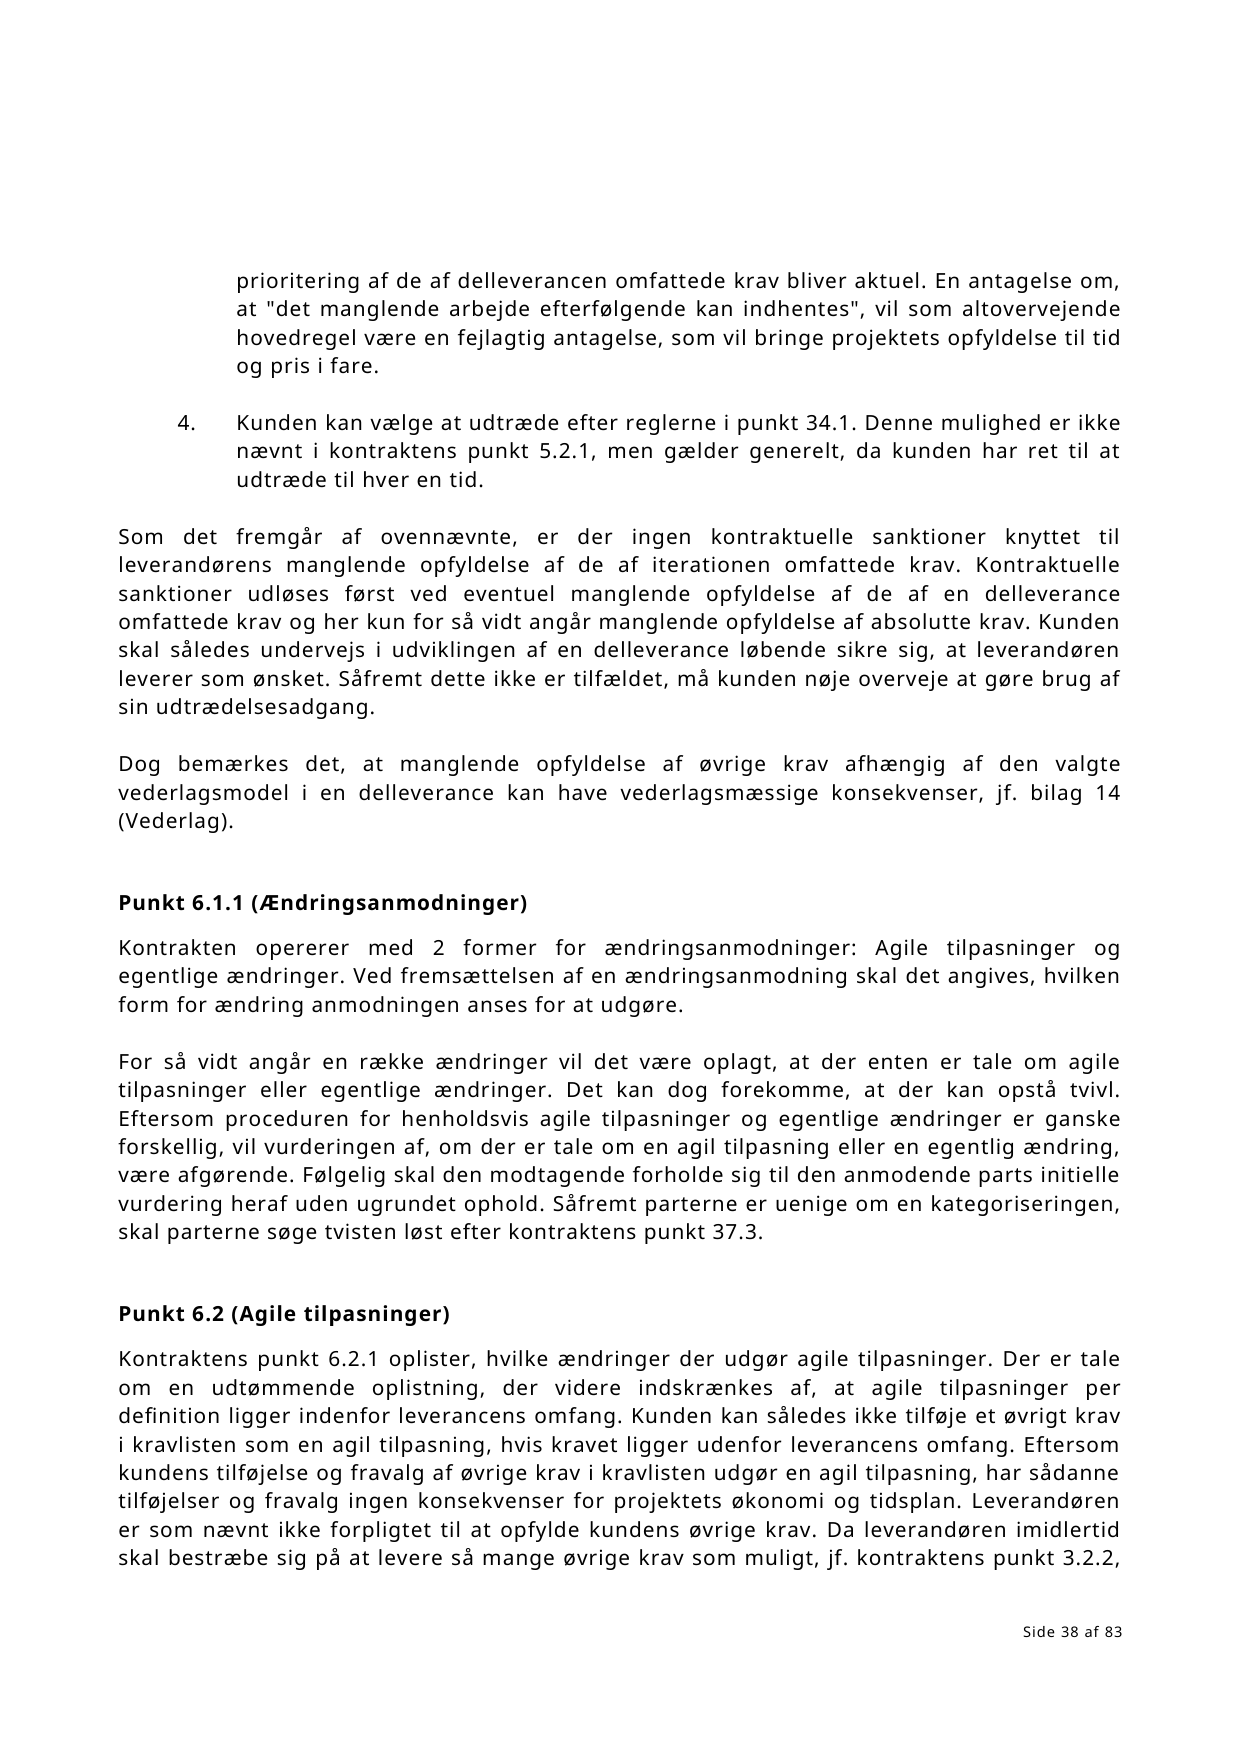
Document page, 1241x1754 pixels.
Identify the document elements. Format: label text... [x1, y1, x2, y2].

text Som det fremgår af ovennævnte, er der ingen kontraktuelle sanktioner knyttet til leverandørens manglende opfyldelse af de af iterationen omfattede krav. Kontraktuelle sanktioner udløses først ved eventuel manglende opfyldelse af de af en delleverance omfattede krav og her kun for så vidt angår manglende opfyldelse af absolutte krav. Kunden skal således undervejs i udviklingen af en delleverance løbende sikre sig, at leverandøren leverer som ønsket. Såfremt dette ikke er tilfældet, må kunden nøje overveje at gøre brug af sin udtrædelsesadgang. [118, 522, 1122, 721]
subtitle Punkt 6.2 (Agile tilpasninger) [118, 1299, 1122, 1328]
list Kunden kan vælge at udtræde efter reglerne i punkt 34.1. Denne mulighed er ikke nævnt i kontraktens punkt 5.2.1, men gælder generelt, da kunden har ret til at udtræde til hver en tid. [177, 408, 1122, 493]
subtitle Punkt 6.1.1 (Ændringsanmodninger) [118, 888, 1122, 916]
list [177, 266, 1122, 379]
text Dog bemærkes det, at manglende opfyldelse af øvrige krav afhængig af den valgte vederlagsmodel i en delleverance kan have vederlagsmæssige konsekvenser, jf. bilag 14 (Vederlag). [118, 749, 1122, 834]
text Kontrakten opererer med 2 former for ændringsanmodninger: Agile tilpasninger og egentlige ændringer. Ved fremsættelsen af en ændringsanmodning skal det angives, hvilken form for ændring anmodningen anses for at udgøre. [118, 933, 1122, 1018]
text For så vidt angår en række ændringer vil det være oplagt, at der enten er tale om agile tilpasninger eller egentlige ændringer. Det kan dog forekomme, at der kan opstå tvivl. Eftersom proceduren for henholdsvis agile tilpasninger og egentlige ændringer er ganske forskellig, vil vurderingen af, om der er tale om en agil tilpasning eller en egentlig ændring, være afgørende. Følgelig skal den modtagende forholde sig til den anmodende parts initielle vurdering heraf uden ugrundet ophold. Såfremt parterne er uenige om en kategoriseringen, skal parterne søge tvisten løst efter kontraktens punkt 37.3. [118, 1047, 1122, 1246]
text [118, 1344, 1122, 1572]
